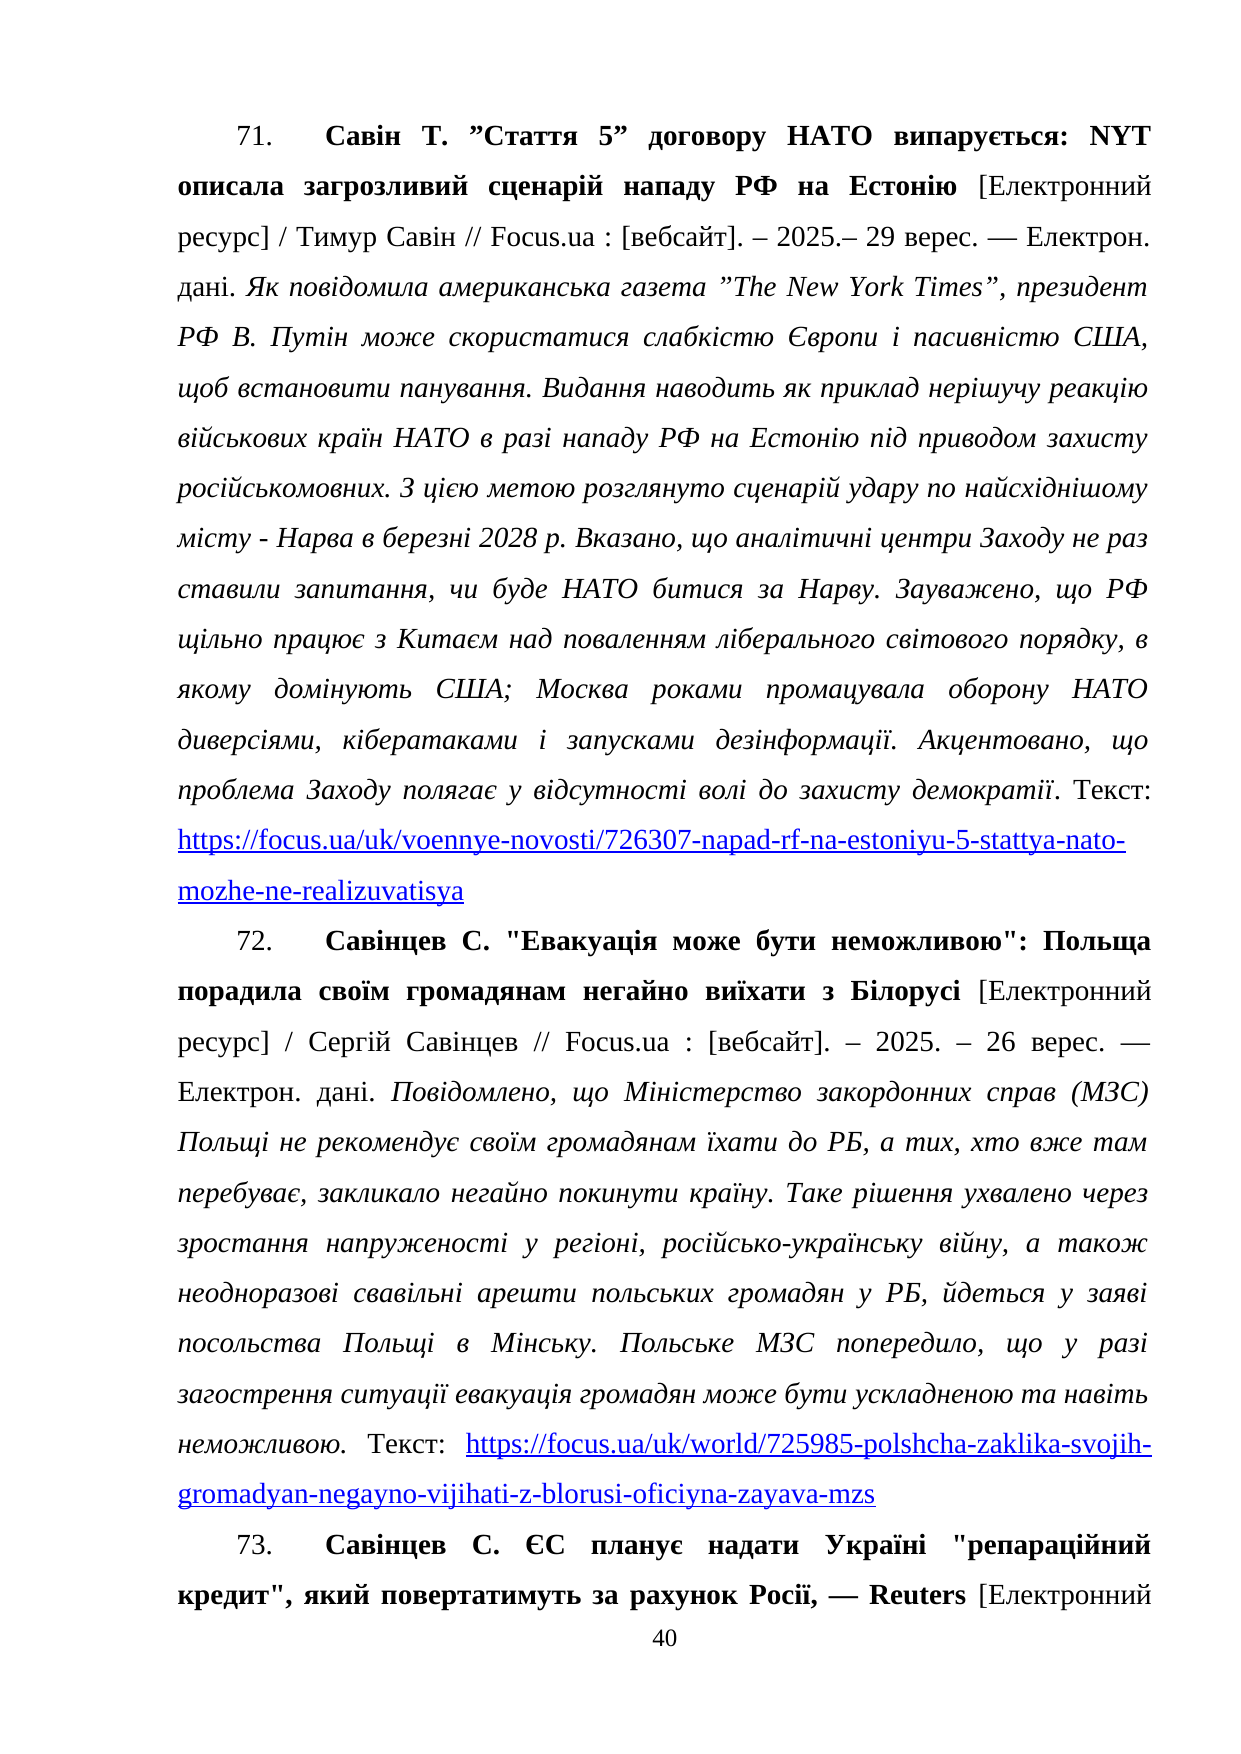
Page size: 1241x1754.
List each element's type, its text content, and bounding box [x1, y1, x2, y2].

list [177, 1527, 1152, 1611]
list Савін Т. ”Стаття 5” договору НАТО випарується: NYT описала загрозливий сценарій нападу РФ на Естонію [Електронний ресурс] / Тимур Савін // Focus.ua : [вебсайт]. – 2025.– 29 верес. — Електрон. дані. Як повідомила американська газета ”The New York Times”, президент РФ В. Путін може скористатися слабкістю Європи і пасивністю США, щоб встановити панування. Видання наводить як приклад нерішучу реакцію військових країн НАТО в разі нападу РФ на Естонію під приводом захисту російськомовних. З цією метою розглянуто сценарій удару по найсхіднішому місту - Нарва в березні 2028 р. Вказано, що аналітичні центри Заходу не раз ставили запитання, чи буде НАТО битися за Нарву. Зауважено, що РФ щільно працює з Китаєм над поваленням ліберального світового порядку, в якому домінують США; Москва роками промацувала оборону НАТО диверсіями, кібератаками і запусками дезінформації. Акцентовано, що проблема Заходу полягає у відсутності волі до захисту демократії. Текст: https://focus.ua/uk/voennye-novosti/726307-napad-rf-na-estoniyu-5-stattya-nato-mozhe-ne-realizuvatisya [177, 118, 1152, 906]
list Савінцев С. "Евакуація може бути неможливою": Польща порадила своїм громадянам негайно виїхати з Білорусі [Електронний ресурс] / Сергій Савінцев // Focus.ua : [вебсайт]. – 2025. – 26 верес. — Електрон. дані. Повідомлено, що Міністерство закордонних справ (МЗС) Польщі не рекомендує своїм громадянам їхати до РБ, а тих, хто вже там перебуває, закликало негайно покинути країну. Таке рішення ухвалено через зростання напруженості у регіоні, російсько-українську війну, а також неодноразові свавільні арешти польських громадян у РБ, йдеться у заяві посольства Польщі в Мінську. Польське МЗС попередило, що у разі загострення ситуації евакуація громадян може бути ускладненою та навіть неможливою. Текст: https://focus.ua/uk/world/725985-polshcha-zaklika-svojih-gromadyan-negayno-vijihati-z-blorusi-oficiyna-zayava-mzs [177, 923, 1152, 1510]
